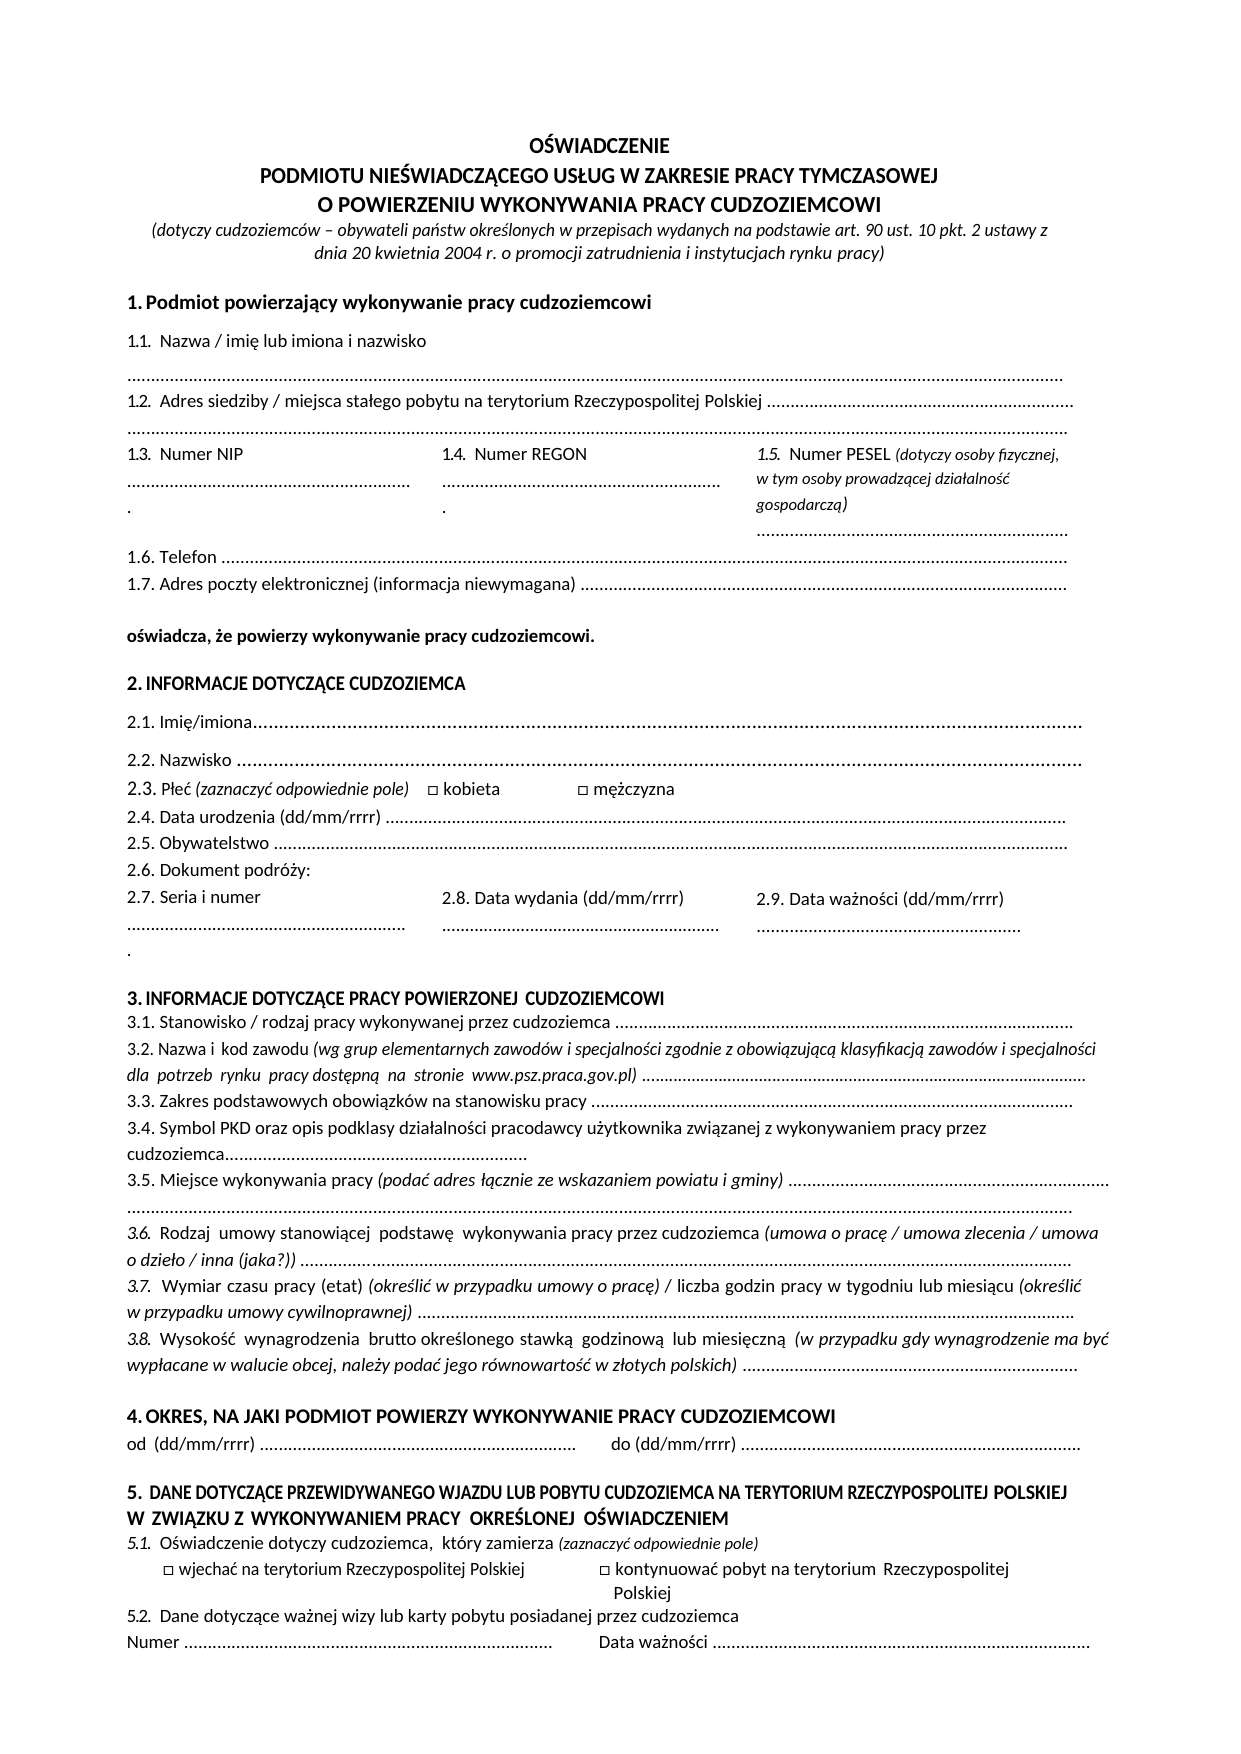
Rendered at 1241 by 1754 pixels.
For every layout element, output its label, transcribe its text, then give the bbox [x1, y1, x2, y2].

text od (dd/mm/rrrr) ................................................................... do (dd/mm/rrrr) ........................................................................ [127, 1432, 1146, 1455]
subtitle oświadcza, że powierzy wykonywanie pracy cudzoziemcowi. [127, 624, 1146, 647]
text 2.4. Data urodzenia (dd/mm/rrrr) ................................................................................................................................................ [127, 805, 1146, 828]
text 1.7. Adres poczty elektronicznej (informacja niewymagana) ....................................................................................................... [127, 572, 1146, 594]
text OŚWIADCZENIE [102, 131, 1097, 159]
text ........................................................ [756, 914, 1146, 937]
list □ wjechać na terytorium Rzeczypospolitej Polskiej □ kontynuować pobyt na terytorium Rzeczypospolitej [142, 1557, 1146, 1580]
text 2.3. Płeć (zaznaczyć odpowiednie pole) □ kobieta □ mężczyzna [127, 776, 1146, 801]
list Numer REGON [441, 443, 725, 466]
list Numer NIP [127, 442, 415, 465]
text 3.5. Miejsce wykonywania pracy (podać adres łącznie ze wskazaniem powiatu i gminy) .................................................................... [127, 1169, 1146, 1192]
text w przypadku umowy cywilnoprawnej) ........................................................................................................................................... [127, 1301, 1146, 1324]
list Seria i numer [127, 885, 411, 908]
text ....................................................................................................................................................................................................... [127, 416, 1146, 439]
text ...................................................................................................................................................................................................... [127, 363, 1146, 386]
text cudzoziemca................................................................ [127, 1142, 1146, 1165]
subtitle Podmiot powierzający wykonywanie pracy cudzoziemcowi [127, 289, 1146, 315]
text dla potrzeb rynku pracy dostępną na stronie www.psz.praca.gov.pl) ................................................................................................... [127, 1063, 1146, 1086]
text .................................................................. [756, 519, 1146, 542]
text (dotyczy cudzoziemców – obywateli państw określonych w przepisach wydanych na podstawie art. 90 ust. 10 pkt. 2 ustawy z dnia 20 kwietnia 2004 r. o promocji zatrudnienia i instytucjach rynku pracy) [137, 218, 1062, 264]
text 1.6. Telefon ................................................................................................................................................................................... [127, 545, 1146, 568]
text O POWIERZENIU WYKONYWANIA PRACY CUDZOZIEMCOWI [102, 190, 1097, 218]
list Oświadczenie dotyczy cudzoziemca, który zamierza (zaznaczyć odpowiednie pole) [127, 1531, 1146, 1554]
text ............................................................ [442, 469, 725, 518]
list Nazwa / imię lub imiona i nazwisko [127, 329, 1146, 352]
list Adres siedziby / miejsca stałego pobytu na terytorium Rzeczypospolitej Polskiej ................................................................. [127, 390, 1146, 413]
text o dzieło / inna (jaka?)) ................................................................................................................................................................... [127, 1248, 1146, 1271]
text wypłacane w walucie obcej, należy podać jego równowartość w złotych polskich) ....................................................................... [127, 1354, 1146, 1377]
list Numer PESEL (dotyczy osoby fizycznej, w tym osoby prowadzącej działalność gospodarczą) [756, 443, 1059, 515]
list Rodzaj umowy stanowiącej podstawę wykonywania pracy przez cudzoziemca (umowa o pracę / umowa zlecenia / umowa [127, 1221, 1146, 1244]
text ............................................................ [127, 912, 411, 961]
text ............................................................. [127, 469, 415, 518]
list Dane dotyczące ważnej wizy lub karty pobytu posiadanej przez cudzoziemca [127, 1604, 1146, 1627]
text 2.5. Obywatelstwo ........................................................................................................................................................................ [127, 831, 1146, 854]
text ............................................................ [442, 913, 725, 936]
text 3.4. Symbol PKD oraz opis podklasy działalności pracodawcy użytkownika związanej z wykonywaniem pracy przez [127, 1116, 1146, 1139]
text 2.2. Nazwisko ................................................................................................................................................................. [127, 746, 1146, 772]
list Dokument podróży: [127, 858, 1146, 881]
text ........................................................................................................................................................................................................ [127, 1195, 1146, 1218]
subtitle INFORMACJE DOTYCZĄCE PRACY POWIERZONEJ CUDZOZIEMCOWI [127, 987, 1146, 1010]
list Wysokość wynagrodzenia brutto określonego stawką godzinową lub miesięczną (w przypadku gdy wynagrodzenie ma być [127, 1327, 1146, 1350]
subtitle OKRES, NA JAKI PODMIOT POWIERZY WYKONYWANIE PRACY CUDZOZIEMCOWI [127, 1403, 1146, 1429]
list Wymiar czasu pracy (etat) (określić w przypadku umowy o pracę) / liczba godzin pracy w tygodniu lub miesiącu (określić [127, 1274, 1146, 1297]
text Numer .............................................................................. Data ważności ................................................................................ [127, 1631, 1146, 1653]
subtitle DANE DOTYCZĄCE PRZEWIDYWANEGO WJAZDU LUB POBYTU CUDZOZIEMCA NA TERYTORIUM RZECZYPOSPOLITEJ POLSKIEJ W ZWIĄZKU Z WYKONYWANIEM PRACY OKREŚLONEJ OŚWIADCZENIEM [127, 1479, 1072, 1530]
text 3.2. Nazwa i kod zawodu (wg grup elementarnych zawodów i specjalności zgodnie z obowiązującą klasyfikacją zawodów i specjalności [127, 1037, 1146, 1059]
text 2.1. Imię/imiona.............................................................................................................................................................. [127, 708, 1146, 733]
text 3.3. Zakres podstawowych obowiązków na stanowisku pracy ...................................................................................................... [127, 1089, 1146, 1112]
text PODMIOTU NIEŚWIADCZĄCEGO USŁUG W ZAKRESIE PRACY TYMCZASOWEJ [94, 161, 1105, 189]
list Data wydania (dd/mm/rrrr) [442, 886, 725, 909]
list INFORMACJE DOTYCZĄCE CUDZOZIEMCA [127, 670, 1146, 695]
list Data ważności (dd/mm/rrrr) [756, 887, 1146, 909]
text 3.1. Stanowisko / rodzaj pracy wykonywanej przez cudzoziemca ................................................................................................. [127, 1010, 1146, 1033]
text Polskiej [119, 1581, 1136, 1604]
